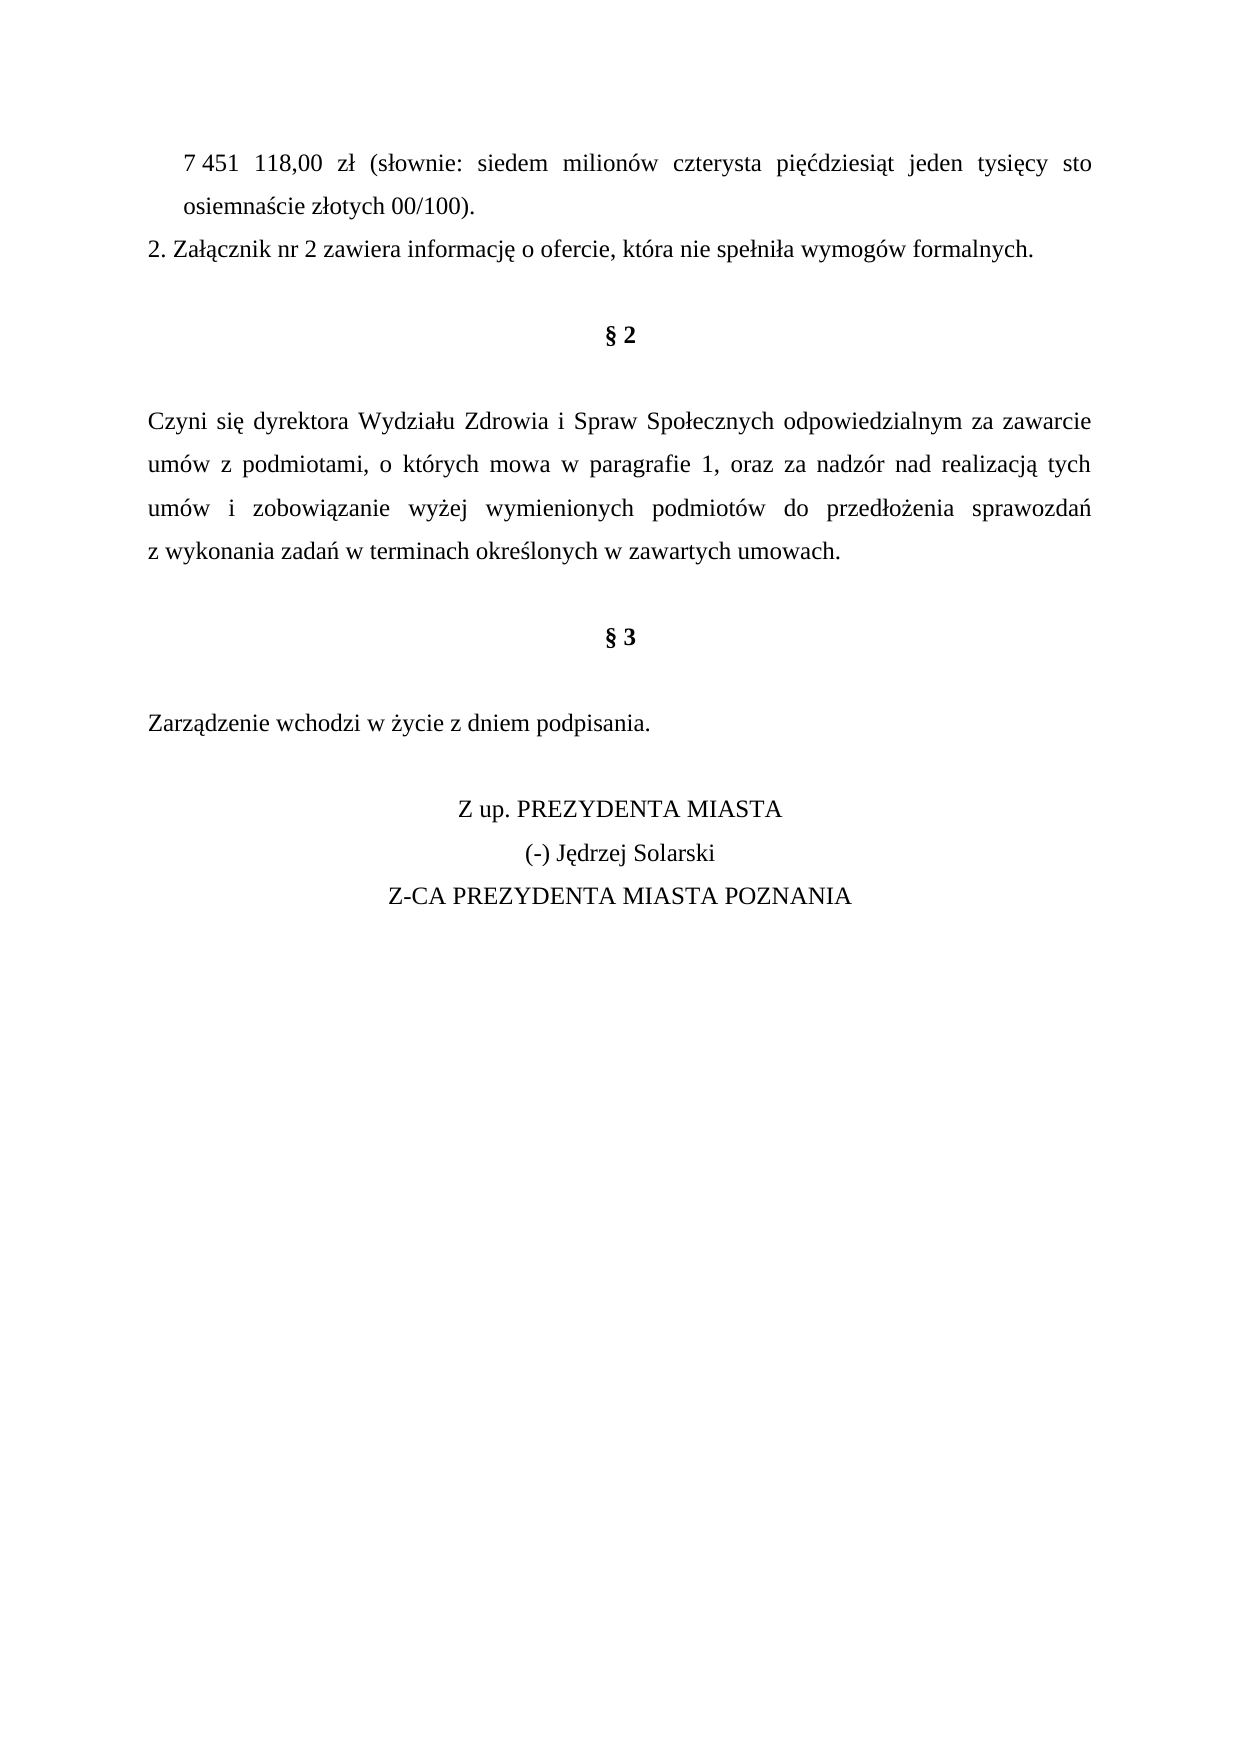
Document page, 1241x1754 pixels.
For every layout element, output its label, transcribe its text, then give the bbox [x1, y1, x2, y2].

text Zarządzenie wchodzi w życie z dniem podpisania. [148, 708, 1093, 737]
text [148, 148, 1093, 219]
text Z-CA PREZYDENTA MIASTA POZNANIA [148, 881, 1093, 909]
text § 3 [148, 622, 1093, 651]
text (-) Jędrzej Solarski [148, 838, 1093, 866]
text Z up. PREZYDENTA MIASTA [148, 794, 1093, 823]
text § 2 [148, 320, 1093, 349]
text 2. Załącznik nr 2 zawiera informację o ofercie, która nie spełniła wymogów formalnych. [148, 234, 1093, 263]
text Czyni się dyrektora Wydziału Zdrowia i Spraw Społecznych odpowiedzialnym za zawarcie umów z podmiotami, o których mowa w paragrafie 1, oraz za nadzór nad realizacją tych umów i zobowiązanie wyżej wymienionych podmiotów do przedłożenia sprawozdań z wykonania zadań w terminach określonych w zawartych umowach. [148, 406, 1093, 564]
